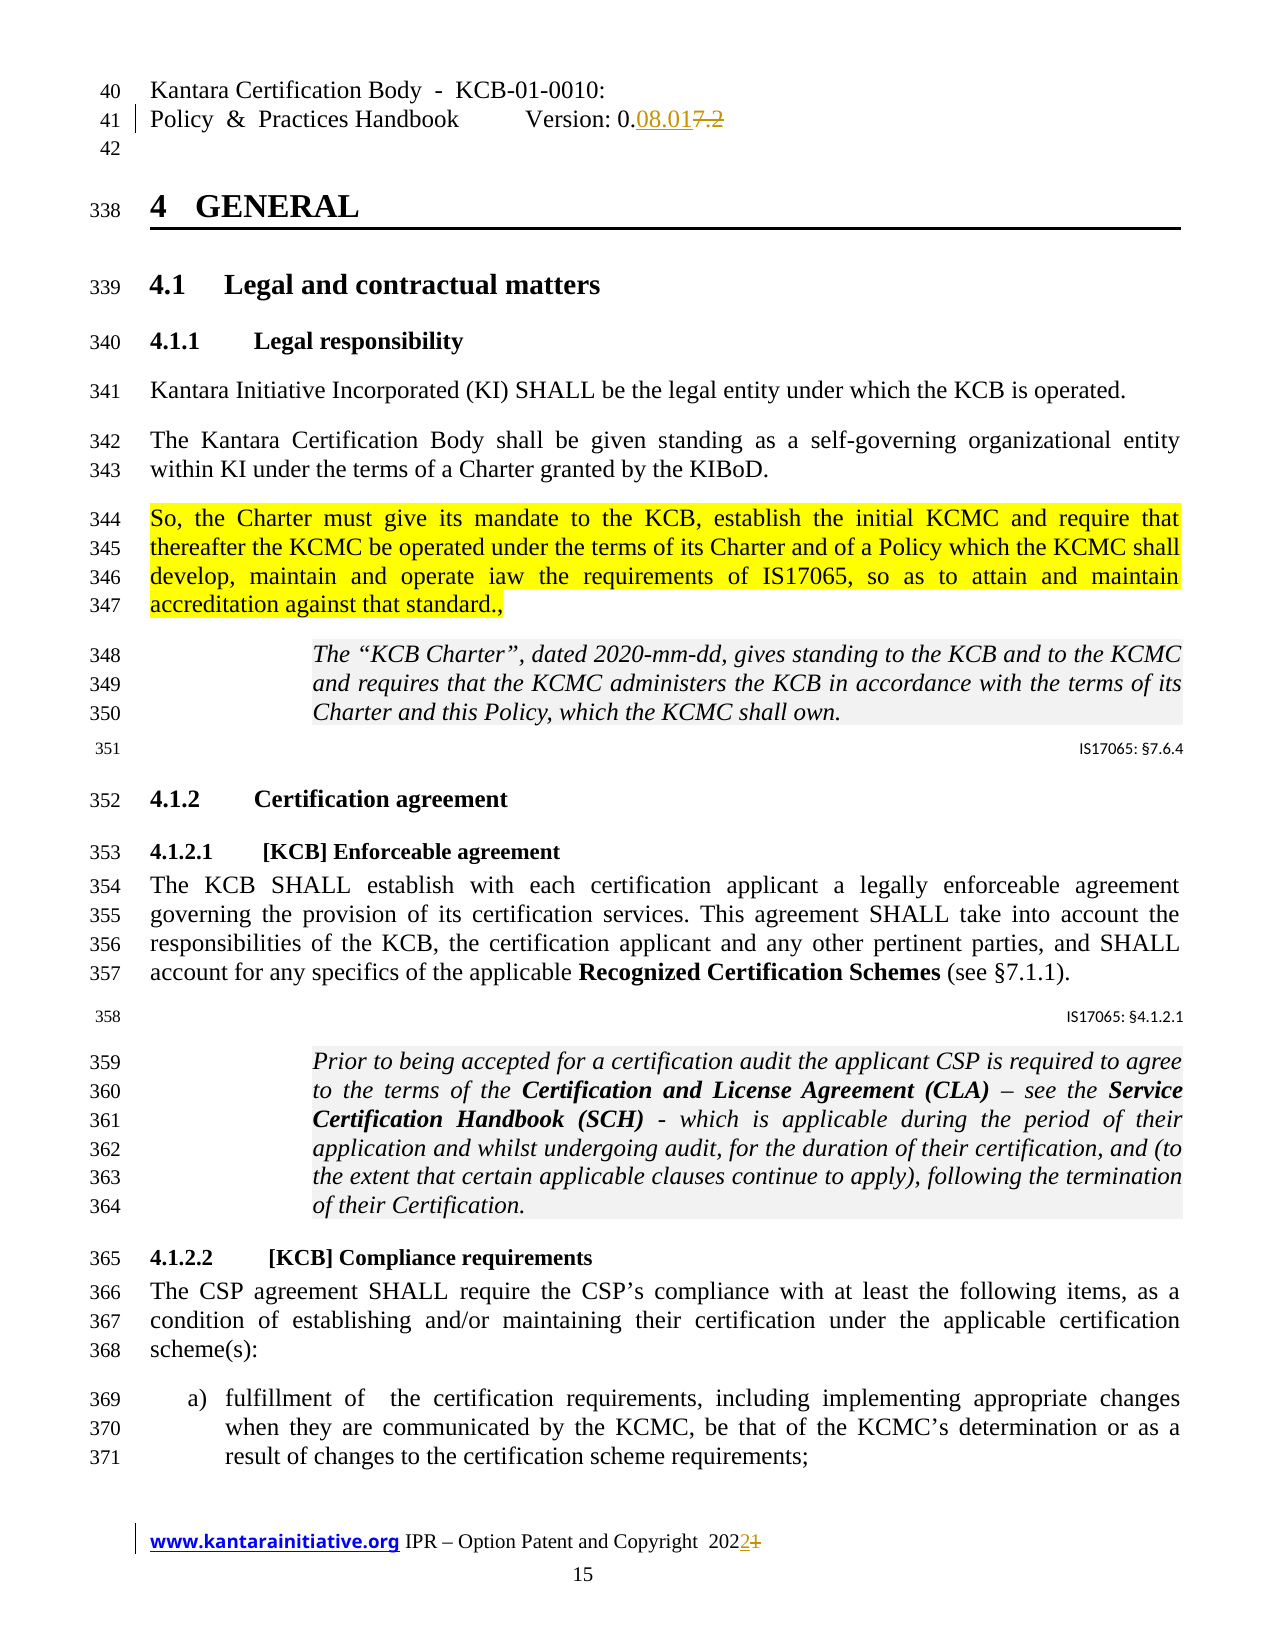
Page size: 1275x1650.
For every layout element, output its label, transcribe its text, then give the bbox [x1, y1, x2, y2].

text So, the Charter must give its mandate to the KCB, establish the initial KCMC and require that thereafter the KCMC be operated under the terms of its Charter and of a Policy which the KCMC shall develop, maintain and operate iaw the requirements of IS17065, so as to attain and maintain accreditation against that standard., [150, 589, 1181, 618]
text The CSP agreement SHALL require the CSP’s compliance with at least the following items, as a condition of establishing and/or maintaining their certification under the applicable certification scheme(s): [150, 1276, 1181, 1363]
text Prior to being accepted for a certification audit the applicant CSP is required to agree to the terms of the Certification and License Agreement (CLA) – see the Service Certification Handbook (SCH) - which is applicable during the period of their application and whilst undergoing audit, for the duration of their certification, and (to the extent that certain applicable clauses continue to apply), following the termination of their Certification. [312, 1046, 1183, 1219]
subtitle Legal responsibility [150, 326, 1181, 354]
list fulfillment of the certification requirements, including implementing appropriate changes when they are communicated by the KCMC, be that of the KCMC’s determination or as a result of changes to the certification scheme requirements; [187, 1383, 1181, 1470]
text IS17065: §4.1.2.1 [187, 1006, 1183, 1027]
text The KCB SHALL establish with each certification applicant a legally enforceable agreement governing the provision of its certification services. This agreement SHALL take into account the responsibilities of the KCB, the certification applicant and any other pertinent parties, and SHALL account for any specifics of the applicable Recognized Certification Schemes (see §7.1.1). [150, 871, 1181, 986]
text Kantara Initiative Incorporated (KI) SHALL be the legal entity under which the KCB is operated. [150, 375, 1181, 404]
subtitle [KCB] Enforceable agreement [150, 838, 1182, 864]
text The “KCB Charter”, dated 2020-mm-dd, gives standing to the KCB and to the KCMC and requires that the KCMC administers the KCB in accordance with the terms of its Charter and this Policy, which the KCMC shall own. [312, 639, 1183, 725]
text The Kantara Certification Body shall be given standing as a self-governing organizational entity within KI under the terms of a Charter granted by the KIBoD. [150, 425, 1181, 482]
subtitle [KCB] Compliance requirements [150, 1244, 1182, 1270]
subtitle Certification agreement [150, 784, 1181, 813]
subtitle GENERAL [150, 186, 1181, 227]
subtitle Legal and contractual matters [149, 267, 1182, 301]
text IS17065: §7.6.4 [187, 738, 1183, 758]
